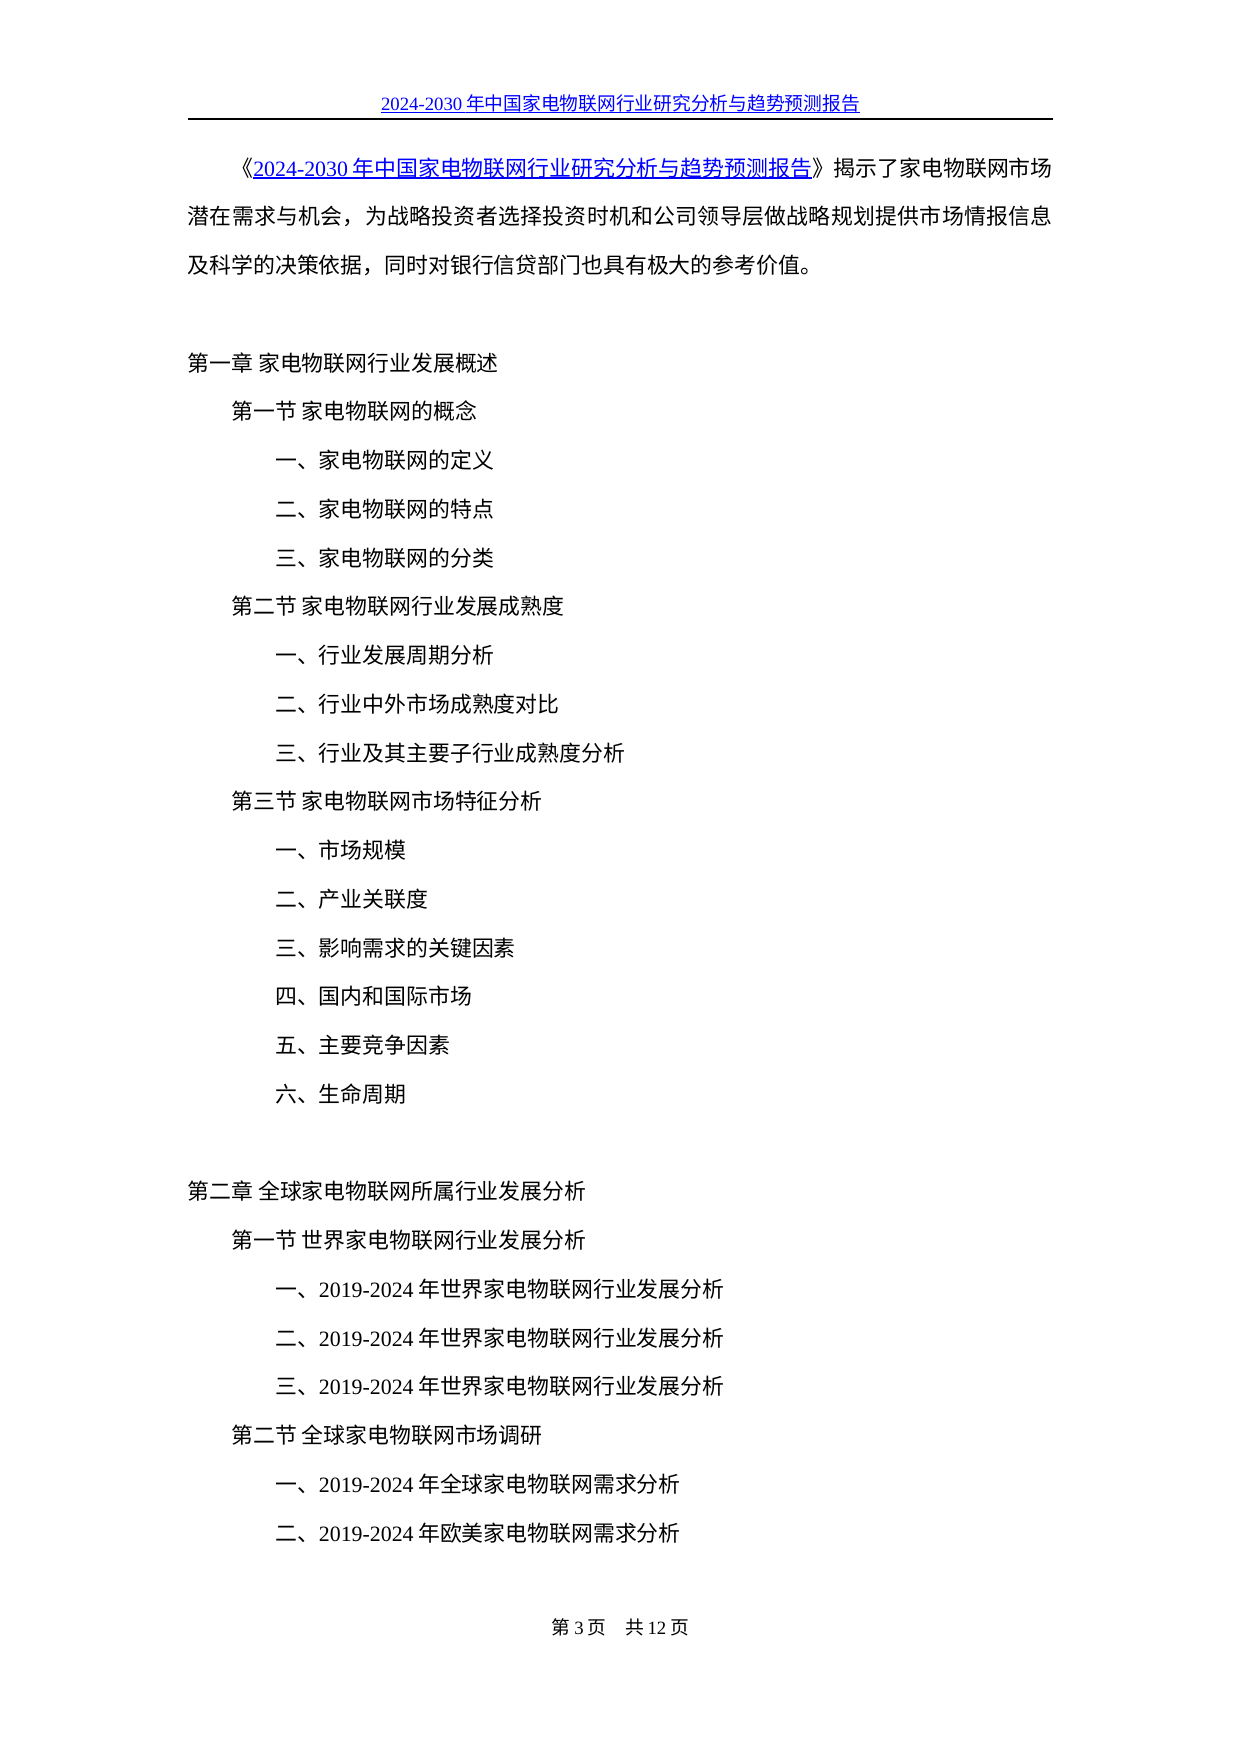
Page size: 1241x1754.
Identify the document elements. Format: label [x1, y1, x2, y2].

text [187, 150, 1053, 1548]
